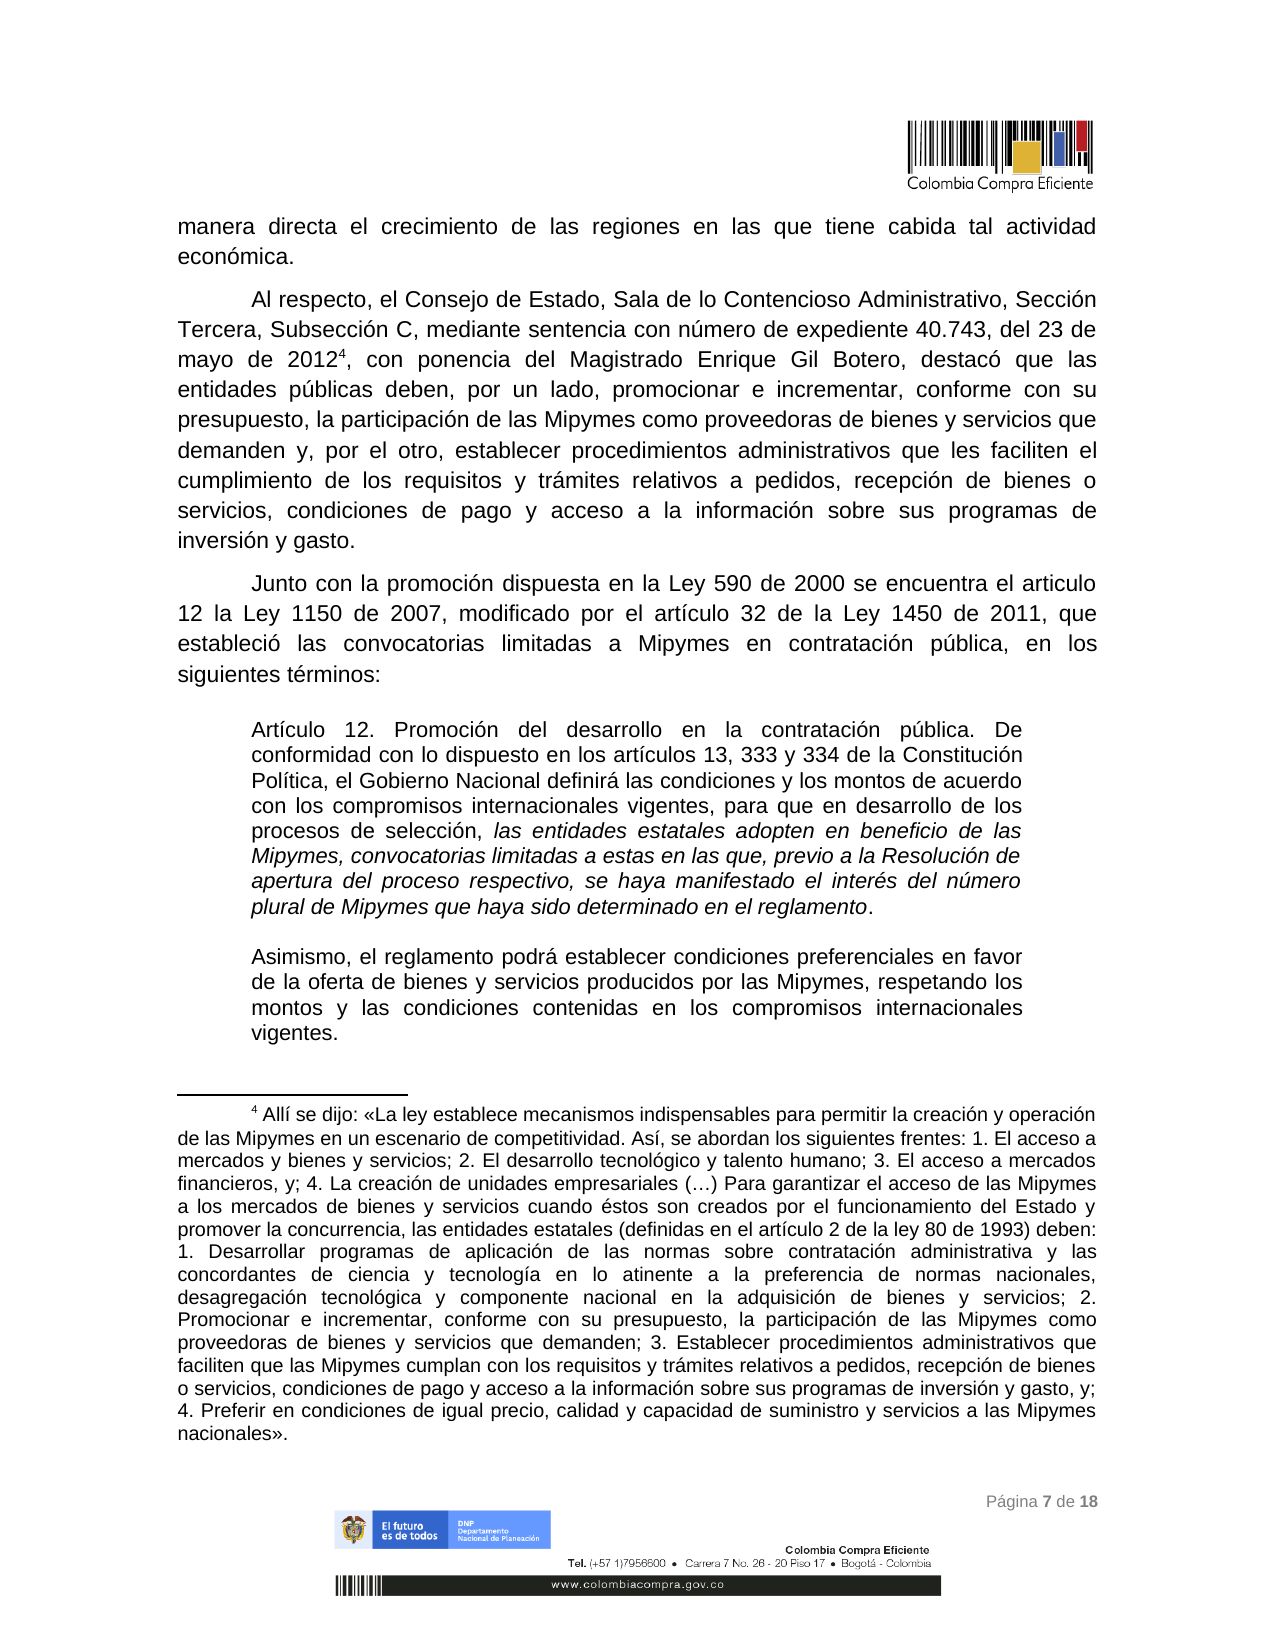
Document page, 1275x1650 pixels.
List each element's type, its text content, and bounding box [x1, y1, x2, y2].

text Junto con la promoción dispuesta en la Ley 590 de 2000 se encuentra el articulo 12 la Ley 1150 de 2007, modificado por el artículo 32 de la Ley 1450 de 2011, que estableció las convocatorias limitadas a Mipymes en contratación pública, en los siguientes términos: [177, 570, 1098, 687]
text Artículo 12. Promoción del desarrollo en la contratación pública. De conformidad con lo dispuesto en los artículos 13, 333 y 334 de la Constitución Política, el Gobierno Nacional definirá las condiciones y los montos de acuerdo con los compromisos internacionales vigentes, para que en desarrollo de los procesos de selección, las entidades estatales adopten en beneficio de las Mipymes, convocatorias limitadas a estas en las que, previo a la Resolución de apertura del proceso respectivo, se haya manifestado el interés del número plural de Mipymes que haya sido determinado en el reglamento. [251, 717, 1024, 919]
picture [899, 114, 1099, 196]
text La normativa referida pretende fomentar las empresas que, por su tamaño o capacidad económica, no podrían competir en condiciones de igualdad con aquellas que cuentan con grandes capitales y plantas de personal. De este modo, no solo estas pequeñas unidades de explotación económica se hacen visibles dentro del mercado de bienes y servicios requeridos por las entidades públicas, sino que se promueve de manera directa el crecimiento de las regiones en las que tiene cabida tal actividad económica. [177, 213, 1098, 269]
text Asimismo, el reglamento podrá establecer condiciones preferenciales en favor de la oferta de bienes y servicios producidos por las Mipymes, respetando los montos y las condiciones contenidas en los compromisos internacionales vigentes. [251, 944, 1024, 1045]
text Al respecto, el Consejo de Estado, Sala de lo Contencioso Administrativo, Sección Tercera, Subsección C, mediante sentencia con número de expediente 40.743, del 23 de mayo de 2012, con ponencia del Magistrado Enrique Gil Botero, destacó que las entidades públicas deben, por un lado, promocionar e incrementar, conforme con su presupuesto, la participación de las Mipymes como proveedoras de bienes y servicios que demanden y, por el otro, establecer procedimientos administrativos que les faciliten el cumplimiento de los requisitos y trámites relativos a pedidos, recepción de bienes o servicios, condiciones de pago y acceso a la información sobre sus programas de inversión y gasto. [177, 286, 1098, 553]
picture [334, 1510, 942, 1596]
